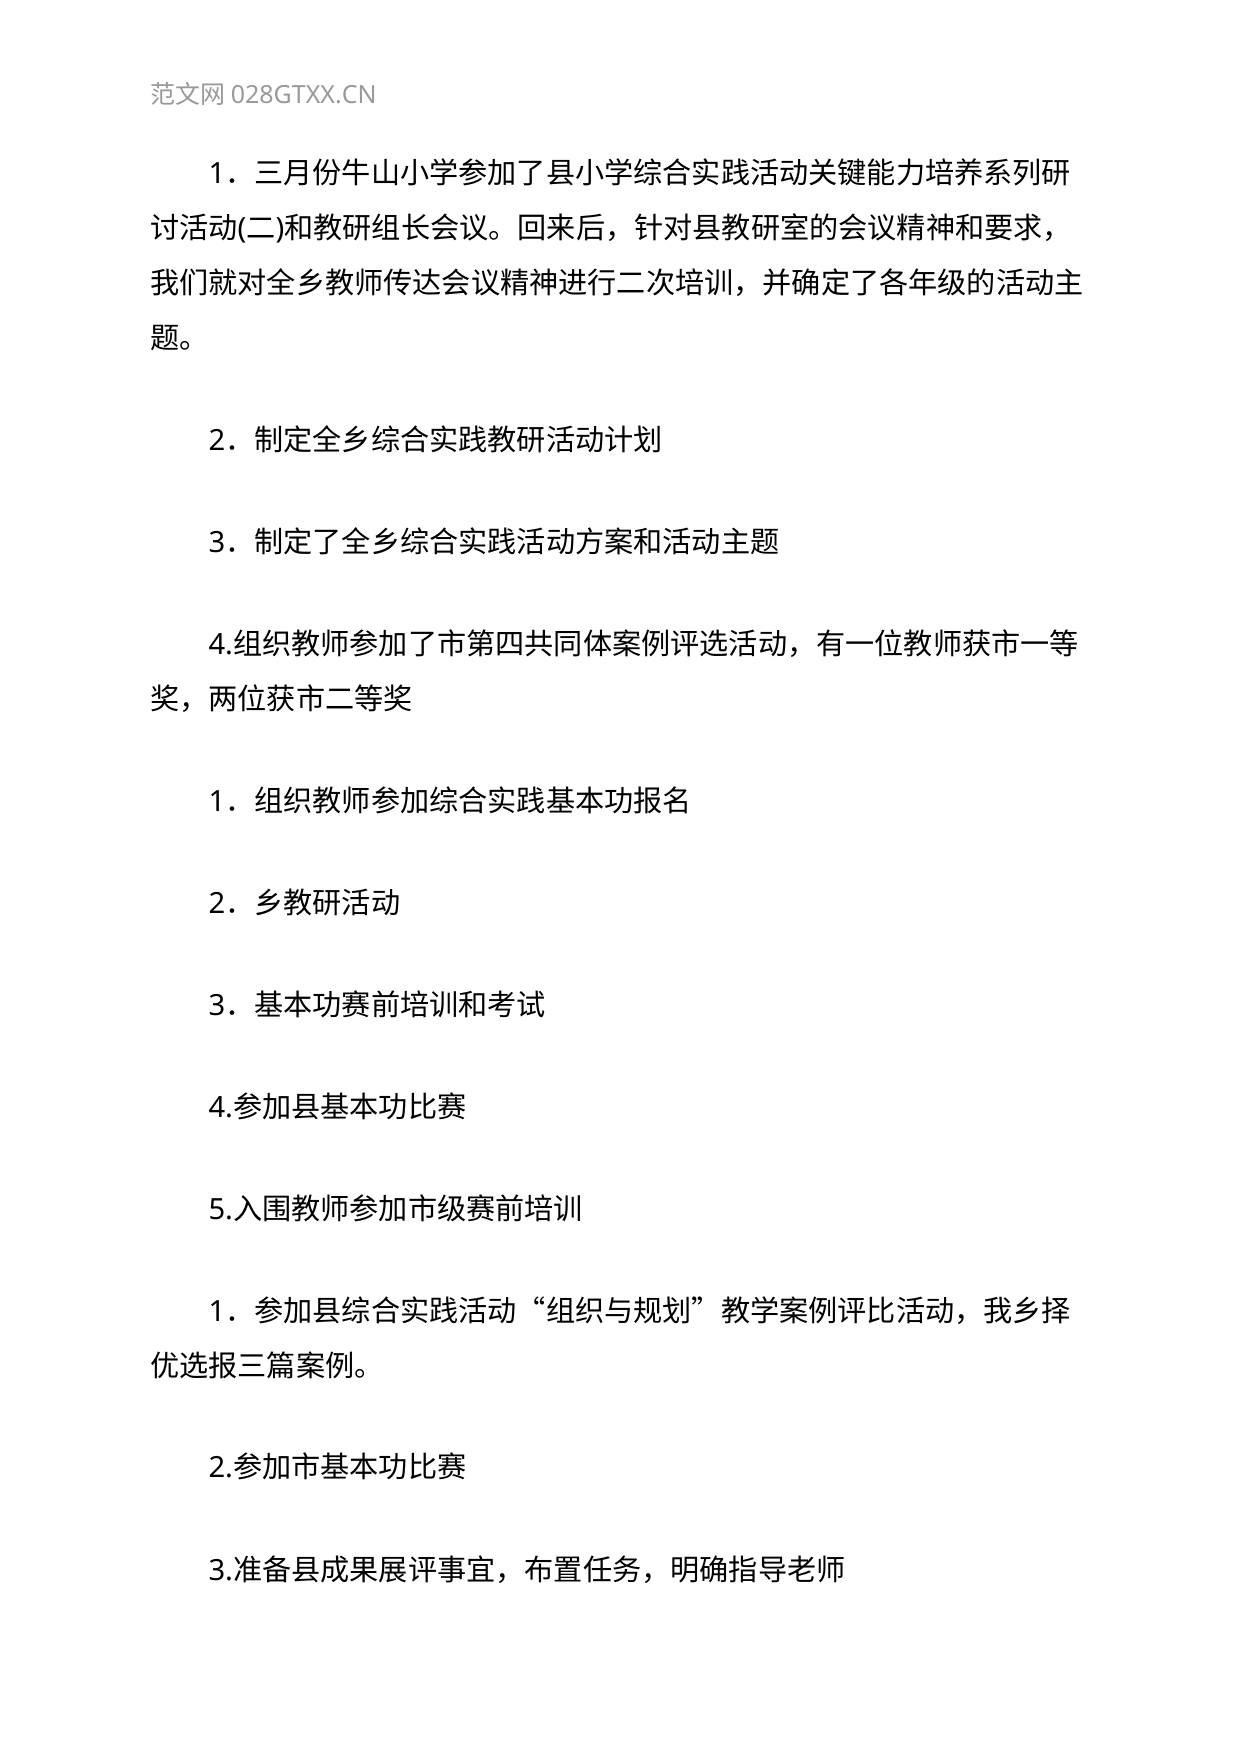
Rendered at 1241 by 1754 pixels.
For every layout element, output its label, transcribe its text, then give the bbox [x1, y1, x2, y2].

text 4.组织教师参加了市第四共同体案例评选活动，有一位教师获市一等奖，两位获市二等奖 [150, 621, 1090, 718]
text 1．三月份牛山小学参加了县小学综合实践活动关键能力培养系列研讨活动(二)和教研组长会议。回来后，针对县教研室的会议精神和要求，我们就对全乡教师传达会议精神进行二次培训，并确定了各年级的活动主题。 [150, 150, 1090, 357]
text 3．制定了全乡综合实践活动方案和活动主题 [150, 519, 1090, 561]
text 3．基本功赛前培训和考试 [150, 981, 1090, 1024]
text 3.准备县成果展评事宜，布置任务，明确指导老师 [150, 1546, 1090, 1588]
text 4.参加县基本功比赛 [150, 1083, 1090, 1126]
text 2．乡教研活动 [150, 879, 1090, 922]
text 5.入围教师参加市级赛前培训 [150, 1185, 1090, 1228]
text 2．制定全乡综合实践教研活动计划 [150, 417, 1090, 459]
text 2.参加市基本功比赛 [150, 1444, 1090, 1486]
text 1．参加县综合实践活动“组织与规划”教学案例评比活动，我乡择优选报三篇案例。 [150, 1287, 1090, 1384]
text 1．组织教师参加综合实践基本功报名 [150, 777, 1090, 820]
